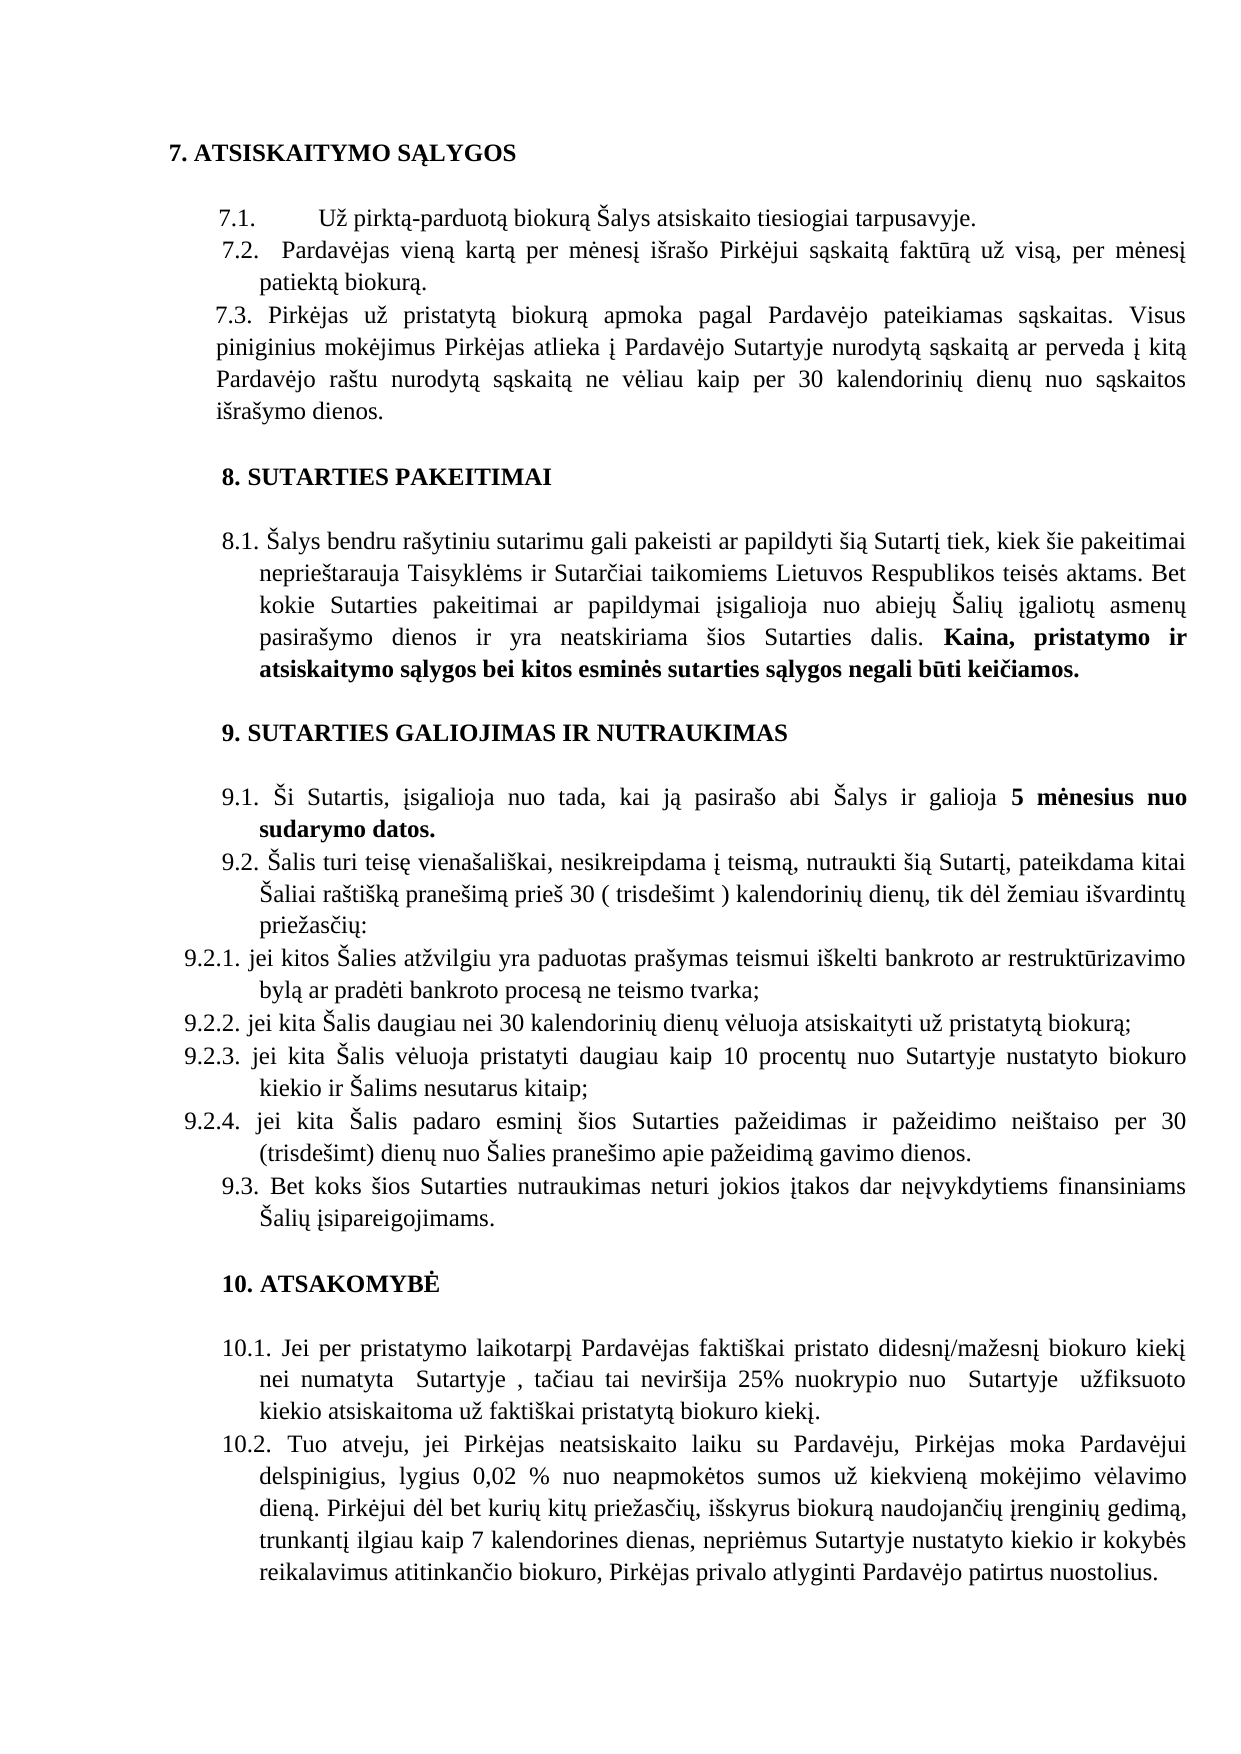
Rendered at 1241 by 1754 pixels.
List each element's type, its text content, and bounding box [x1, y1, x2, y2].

text 9.3. Bet koks šios Sutarties nutraukimas neturi jokios įtakos dar neįvykdytiems finansiniams Šalių įsipareigojimams. [222, 1171, 1187, 1231]
text 9.2.1. jei kitos Šalies atžvilgiu yra paduotas prašymas teismui iškelti bankroto ar restruktūrizavimo bylą ar pradėti bankroto procesą ne teismo tvarka; [184, 943, 1187, 1004]
text 8.1. Šalys bendru rašytiniu sutarimu gali pakeisti ar papildyti šią Sutartį tiek, kiek šie pakeitimai neprieštarauja Taisyklėms ir Sutarčiai taikomiems Lietuvos Respublikos teisės aktams. Bet kokie Sutarties pakeitimai ar papildymai įsigalioja nuo abiejų Šalių įgaliotų asmenų pasirašymo dienos ir yra neatskiriama šios Sutarties dalis. Kaina, pristatymo ir atsiskaitymo sąlygos bei kitos esminės sutarties sąlygos negali būti keičiamos. [222, 526, 1187, 682]
text 9.2.2. jei kita Šalis daugiau nei 30 kalendorinių dienų vėluoja atsiskaityti už pristatytą biokurą; [184, 1008, 1187, 1037]
subtitle 9. SUTARTIES GALIOJIMAS IR NUTRAUKIMAS [222, 718, 1187, 746]
subtitle 8. SUTARTIES PAKEITIMAI [222, 462, 1187, 491]
subtitle 7. ATSISKAITYMO SĄLYGOS [169, 138, 1187, 167]
text 7.1. Už pirktą-parduotą biokurą Šalys atsiskaito tiesiogiai tarpusavyje. [162, 203, 1187, 231]
subtitle 10. ATSAKOMYBĖ [222, 1269, 1187, 1298]
text 9.2.4. jei kita Šalis padaro esminį šios Sutarties pažeidimas ir pažeidimo neištaiso per 30 (trisdešimt) dienų nuo Šalies pranešimo apie pažeidimą gavimo dienos. [184, 1106, 1187, 1167]
text 7.2. Pardavėjas vieną kartą per mėnesį išrašo Pirkėjui sąskaitą faktūrą už visą, per mėnesį patiektą biokurą. [222, 236, 1187, 296]
text 10.2. Tuo atveju, jei Pirkėjas neatsiskaito laiku su Pardavėju, Pirkėjas moka Pardavėjui delspinigius, lygius 0,02 % nuo neapmokėtos sumos už kiekvieną mokėjimo vėlavimo dieną. Pirkėjui dėl bet kurių kitų priežasčių, išskyrus biokurą naudojančių įrenginių gedimą, trunkantį ilgiau kaip 7 kalendorines dienas, nepriėmus Sutartyje nustatyto kiekio ir kokybės reikalavimus atitinkančio biokuro, Pirkėjas privalo atlyginti Pardavėjo patirtus nuostolius. [222, 1429, 1187, 1586]
text 7.3. Pirkėjas už pristatytą biokurą apmoka pagal Pardavėjo pateikiamas sąskaitas. Visus piniginius mokėjimus Pirkėjas atlieka į Pardavėjo Sutartyje nurodytą sąskaitą ar perveda į kitą Pardavėjo raštu nurodytą sąskaitą ne vėliau kaip per 30 kalendorinių dienų nuo sąskaitos išrašymo dienos. [215, 300, 1187, 425]
text 9.2. Šalis turi teisę vienašališkai, nesikreipdama į teismą, nutraukti šią Sutartį, pateikdama kitai Šaliai raštišką pranešimą prieš 30 ( trisdešimt ) kalendorinių dienų, tik dėl žemiau išvardintų priežasčių: [222, 847, 1187, 939]
text 9.1. Ši Sutartis, įsigalioja nuo tada, kai ją pasirašo abi Šalys ir galioja 5 mėnesius nuo sudarymo datos. [222, 782, 1187, 843]
text 10.1. Jei per pristatymo laikotarpį Pardavėjas faktiškai pristato didesnį/mažesnį biokuro kiekį nei numatyta Sutartyje , tačiau tai neviršija 25% nuokrypio nuo Sutartyje užfiksuoto kiekio atsiskaitoma už faktiškai pristatytą biokuro kiekį. [222, 1333, 1187, 1425]
text 9.2.3. jei kita Šalis vėluoja pristatyti daugiau kaip 10 procentų nuo Sutartyje nustatyto biokuro kiekio ir Šalims nesutarus kitaip; [184, 1041, 1187, 1102]
